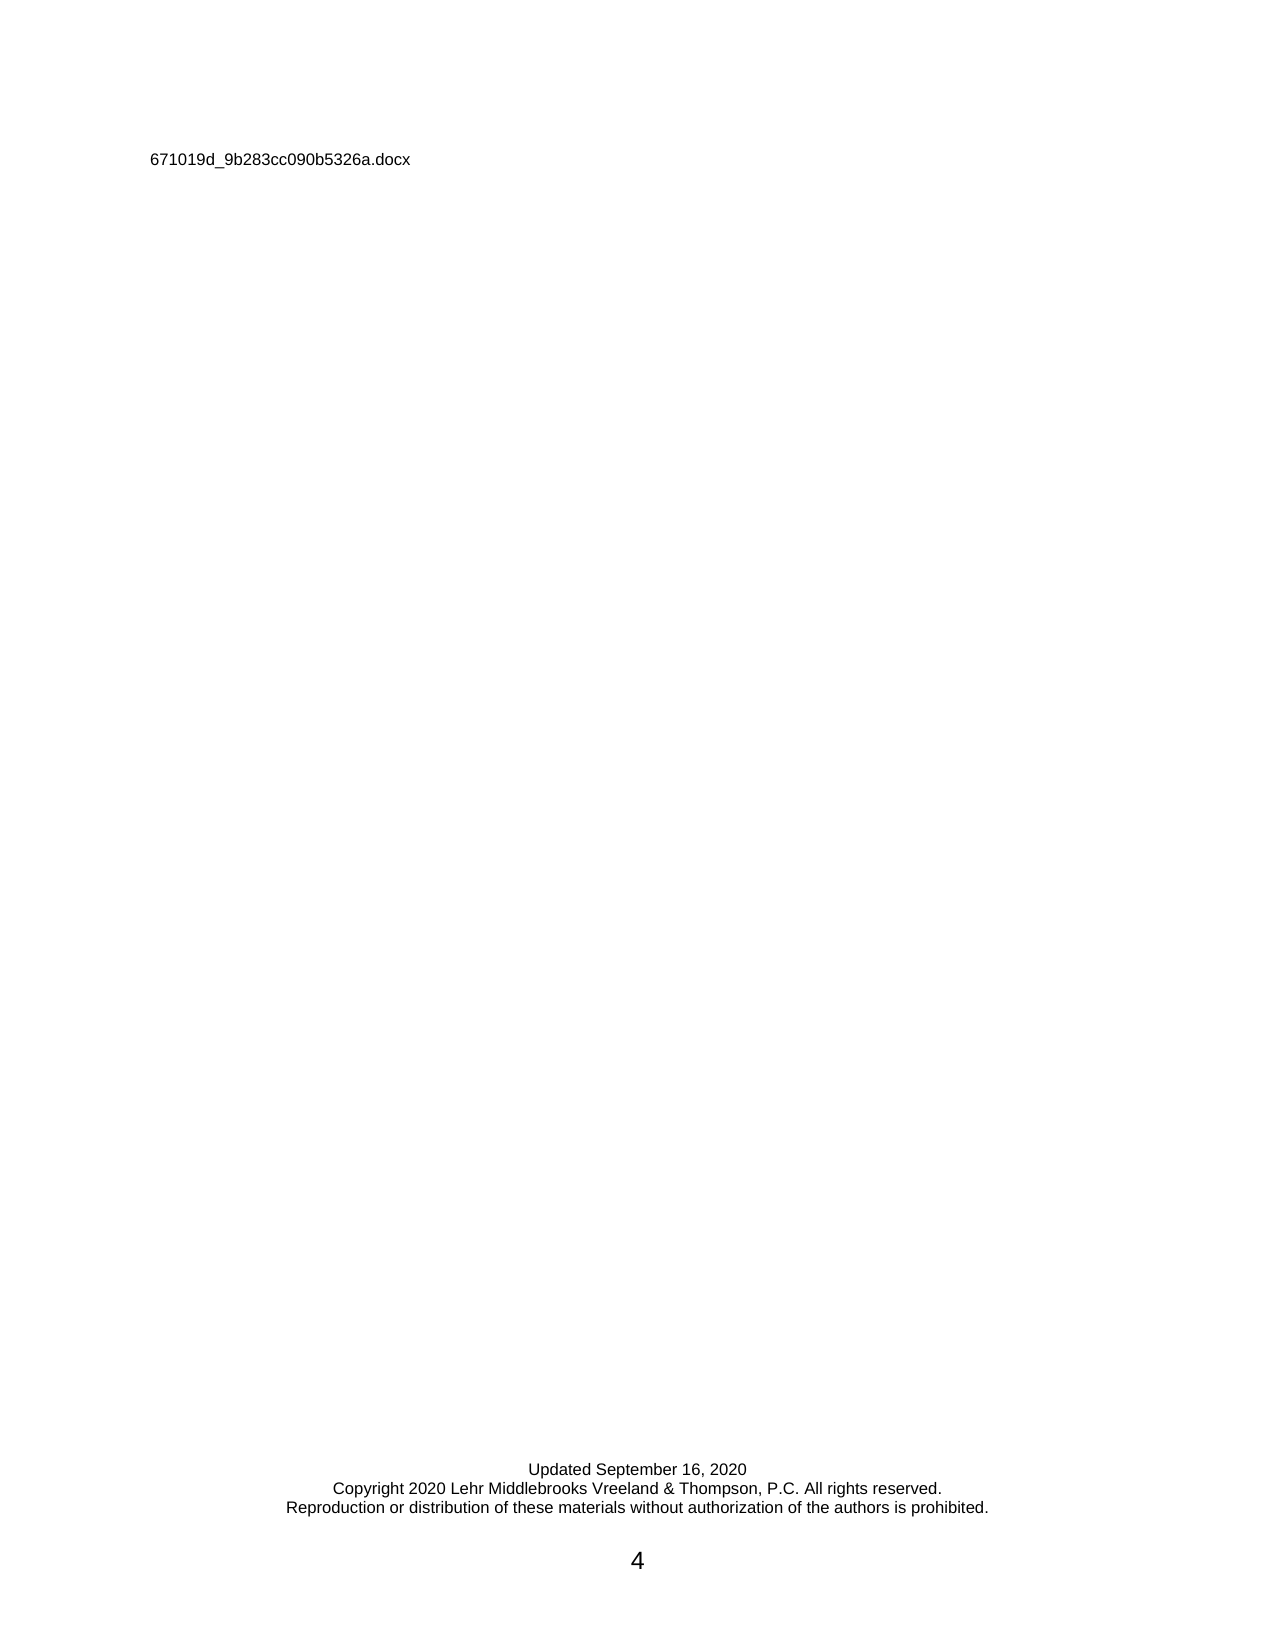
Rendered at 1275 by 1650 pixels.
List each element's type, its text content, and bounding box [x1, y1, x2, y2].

text 671019 [150, 150, 1125, 169]
